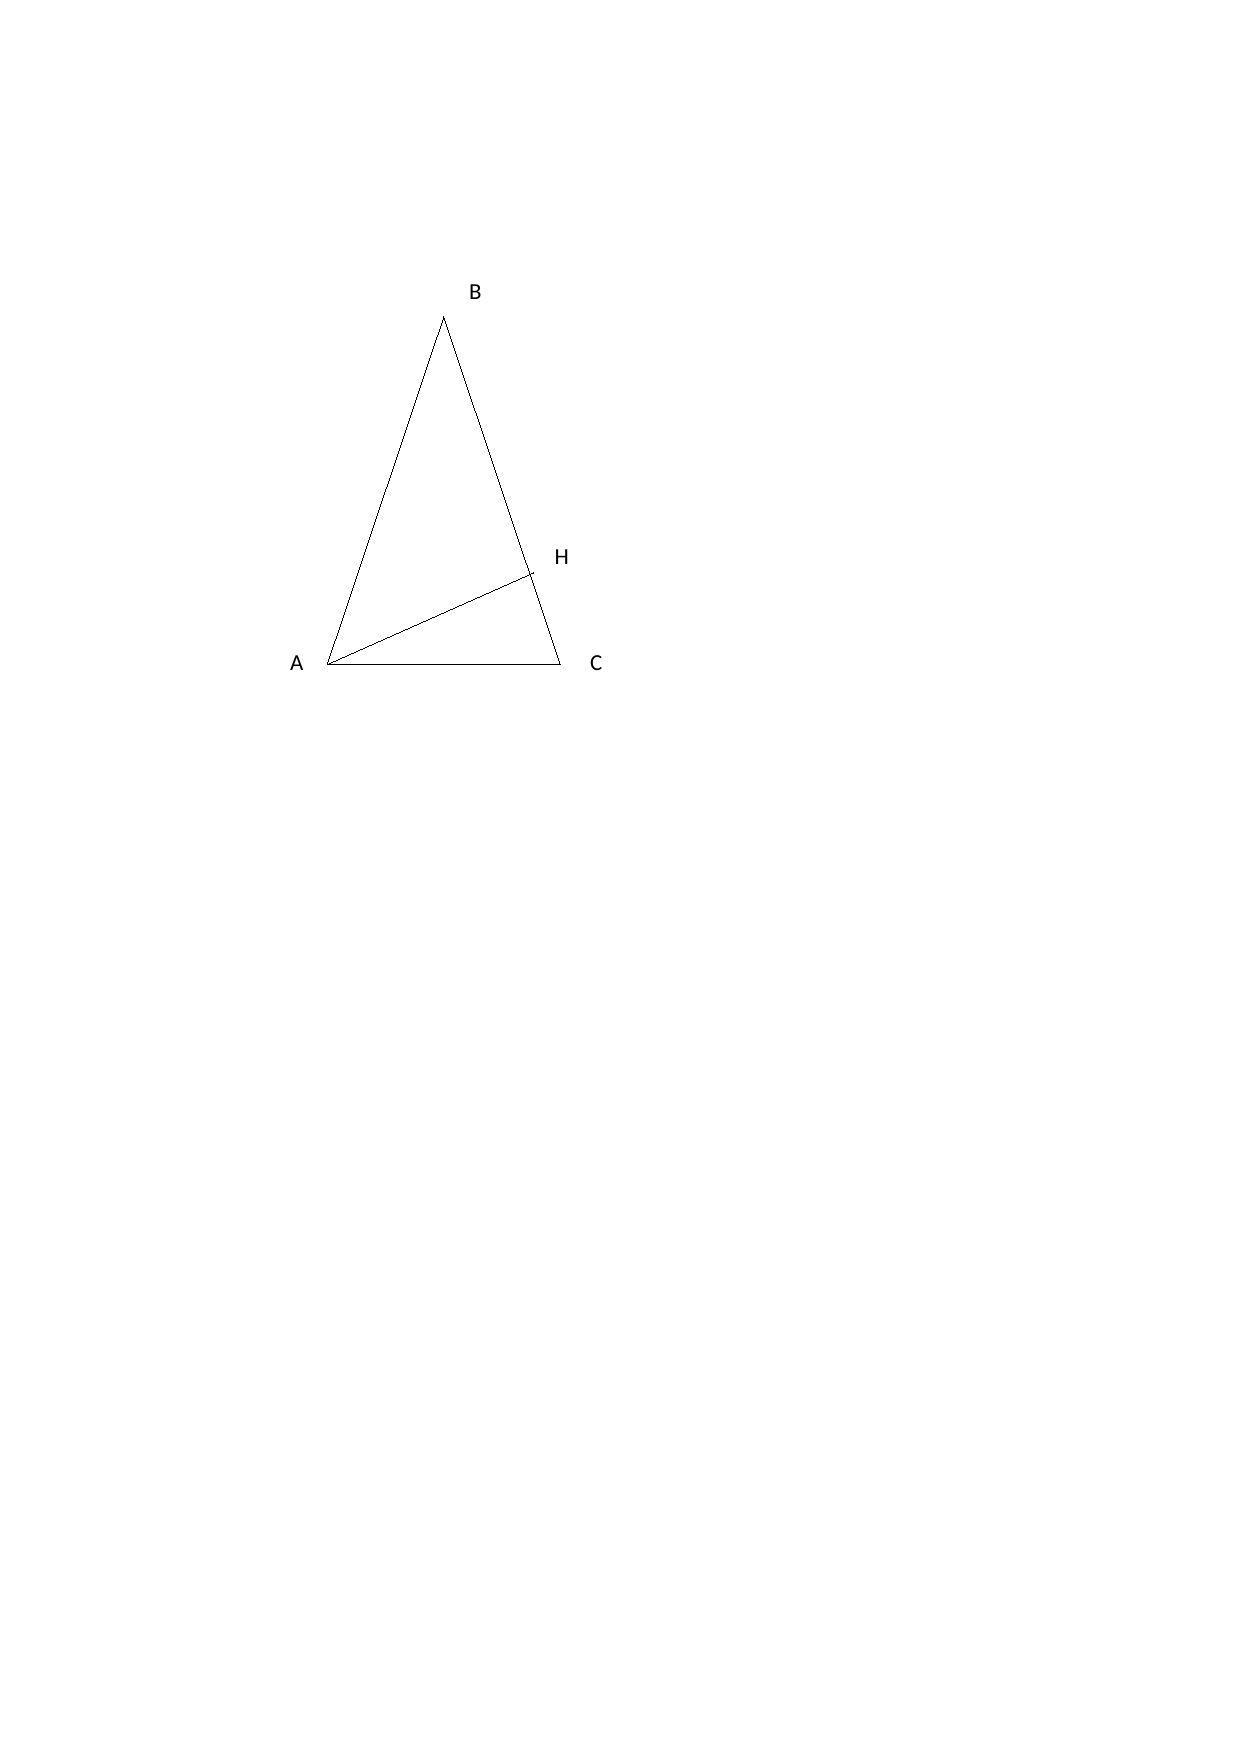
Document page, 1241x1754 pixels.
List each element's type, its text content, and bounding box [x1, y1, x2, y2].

text B [177, 277, 1152, 305]
text H [177, 542, 1152, 570]
text A C [177, 648, 1152, 676]
